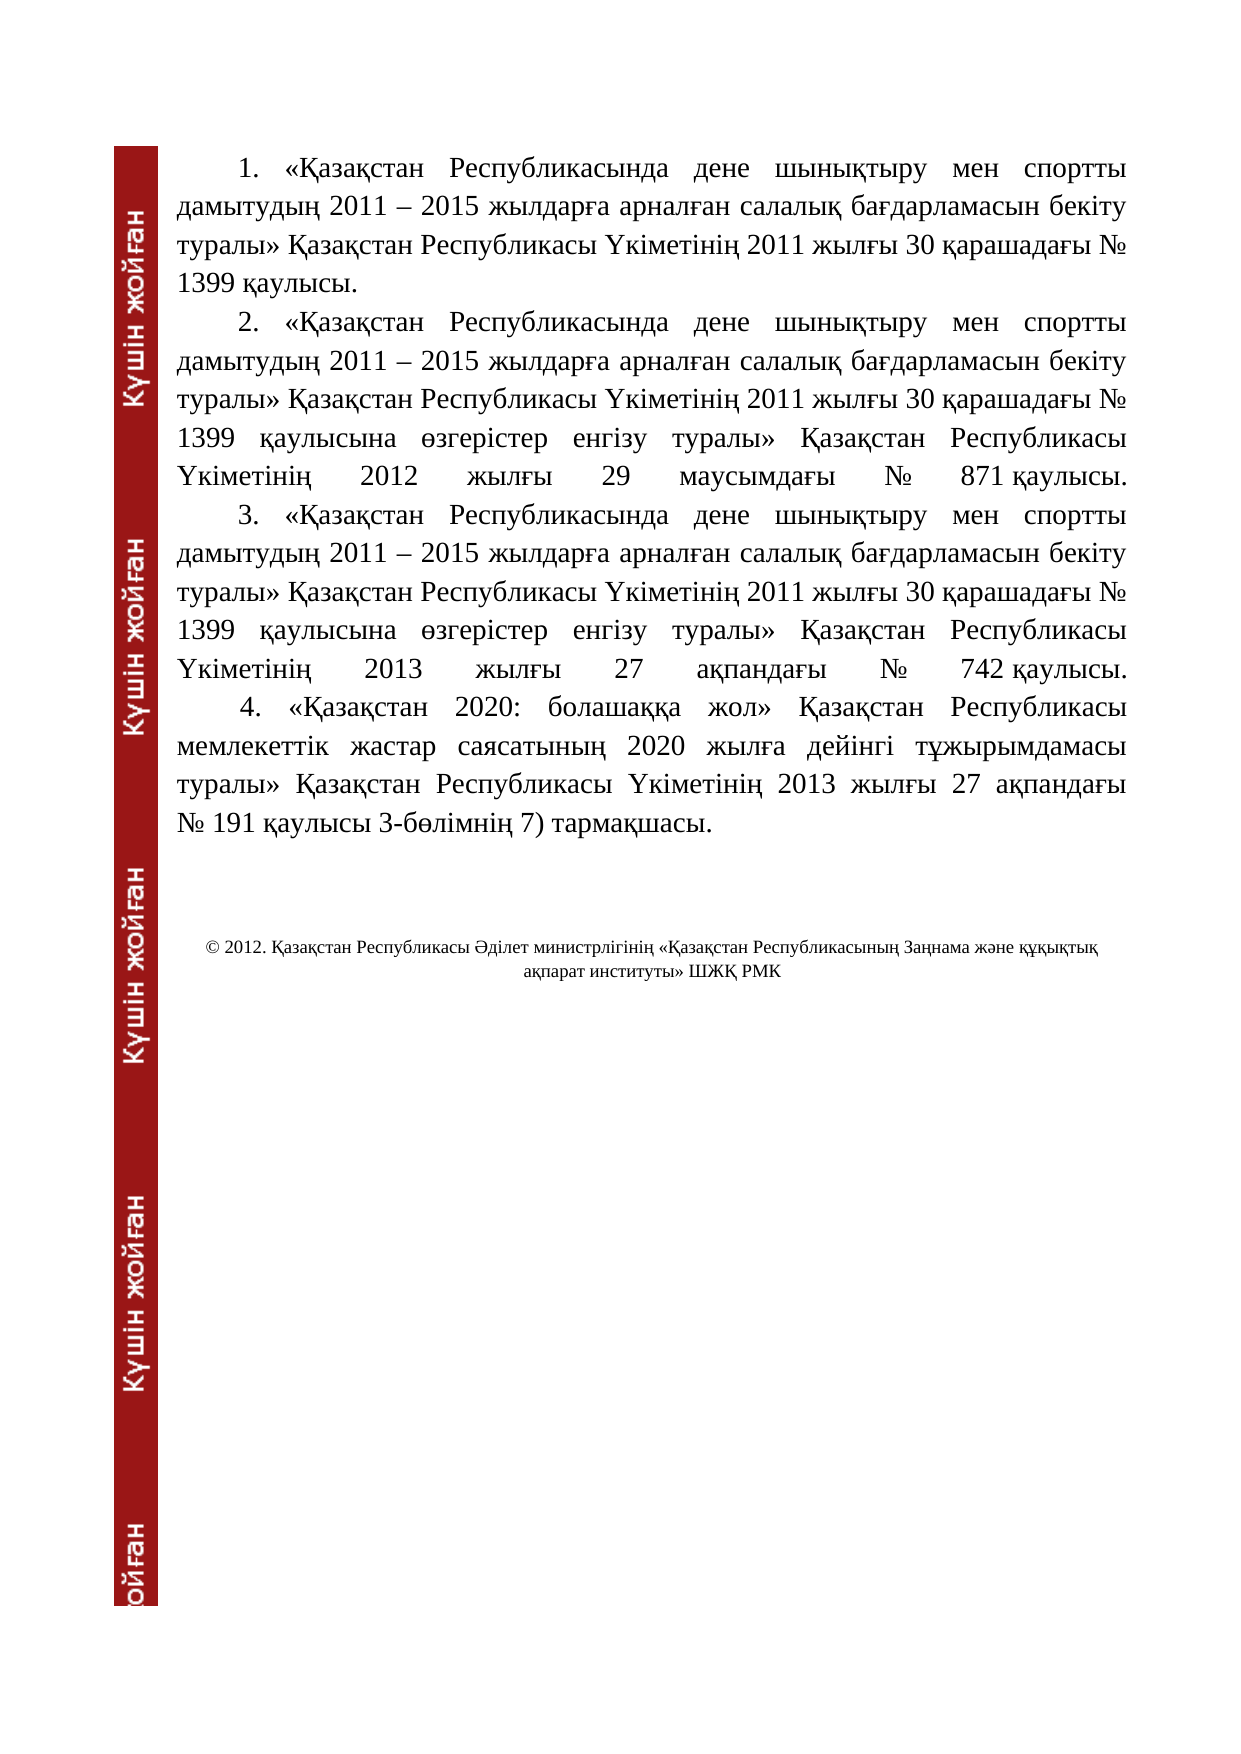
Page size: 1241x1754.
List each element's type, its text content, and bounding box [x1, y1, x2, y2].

picture [114, 982, 158, 1606]
picture [114, 146, 158, 150]
text 1. «Қазақстан Республикасында дене шынықтыру мен спортты дамытудың 2011 – 2015 жылдарға арналған салалық бағдарламасын бекіту туралы» Қазақстан Республикасы Үкіметінің 2011 жылғы 30 қарашадағы № 1399 қаулысы. 2. «Қазақстан Республикасында дене шынықтыру мен спортты дамытудың 2011 – 2015 жылдарға арналған салалық бағдарламасын бекіту туралы» Қазақстан Республикасы Үкіметінің 2011 жылғы 30 қарашадағы № 1399 қаулысына өзгерістер енгізу туралы» Қазақстан Республикасы Үкіметінің 2012 жылғы 29 маусымдағы № 871 қаулысы. 3. «Қазақстан Республикасында дене шынықтыру мен спортты дамытудың 2011 – 2015 жылдарға арналған салалық бағдарламасын бекіту туралы» Қазақстан Республикасы Үкіметінің 2011 жылғы 30 қарашадағы № 1399 қаулысына өзгерістер енгізу туралы» Қазақстан Республикасы Үкіметінің 2013 жылғы 27 ақпандағы № 742 қаулысы. 4. «Қазақстан 2020: болашаққа жол» Қазақстан Республикасы мемлекеттік жастар саясатының 2020 жылға дейінгі тұжырымдамасы туралы» Қазақстан Республикасы Үкіметінің 2013 жылғы 27 ақпандағы № 191 қаулысы 3-бөлімнің 7) тармақшасы. [112, 150, 1128, 839]
text © 2012. Қазақстан Республикасы Әділет министрлігінің «Қазақстан Республикасының Заңнама және құқықтық ақпарат институты» ШЖҚ РМК [112, 936, 1128, 982]
picture [114, 839, 158, 936]
